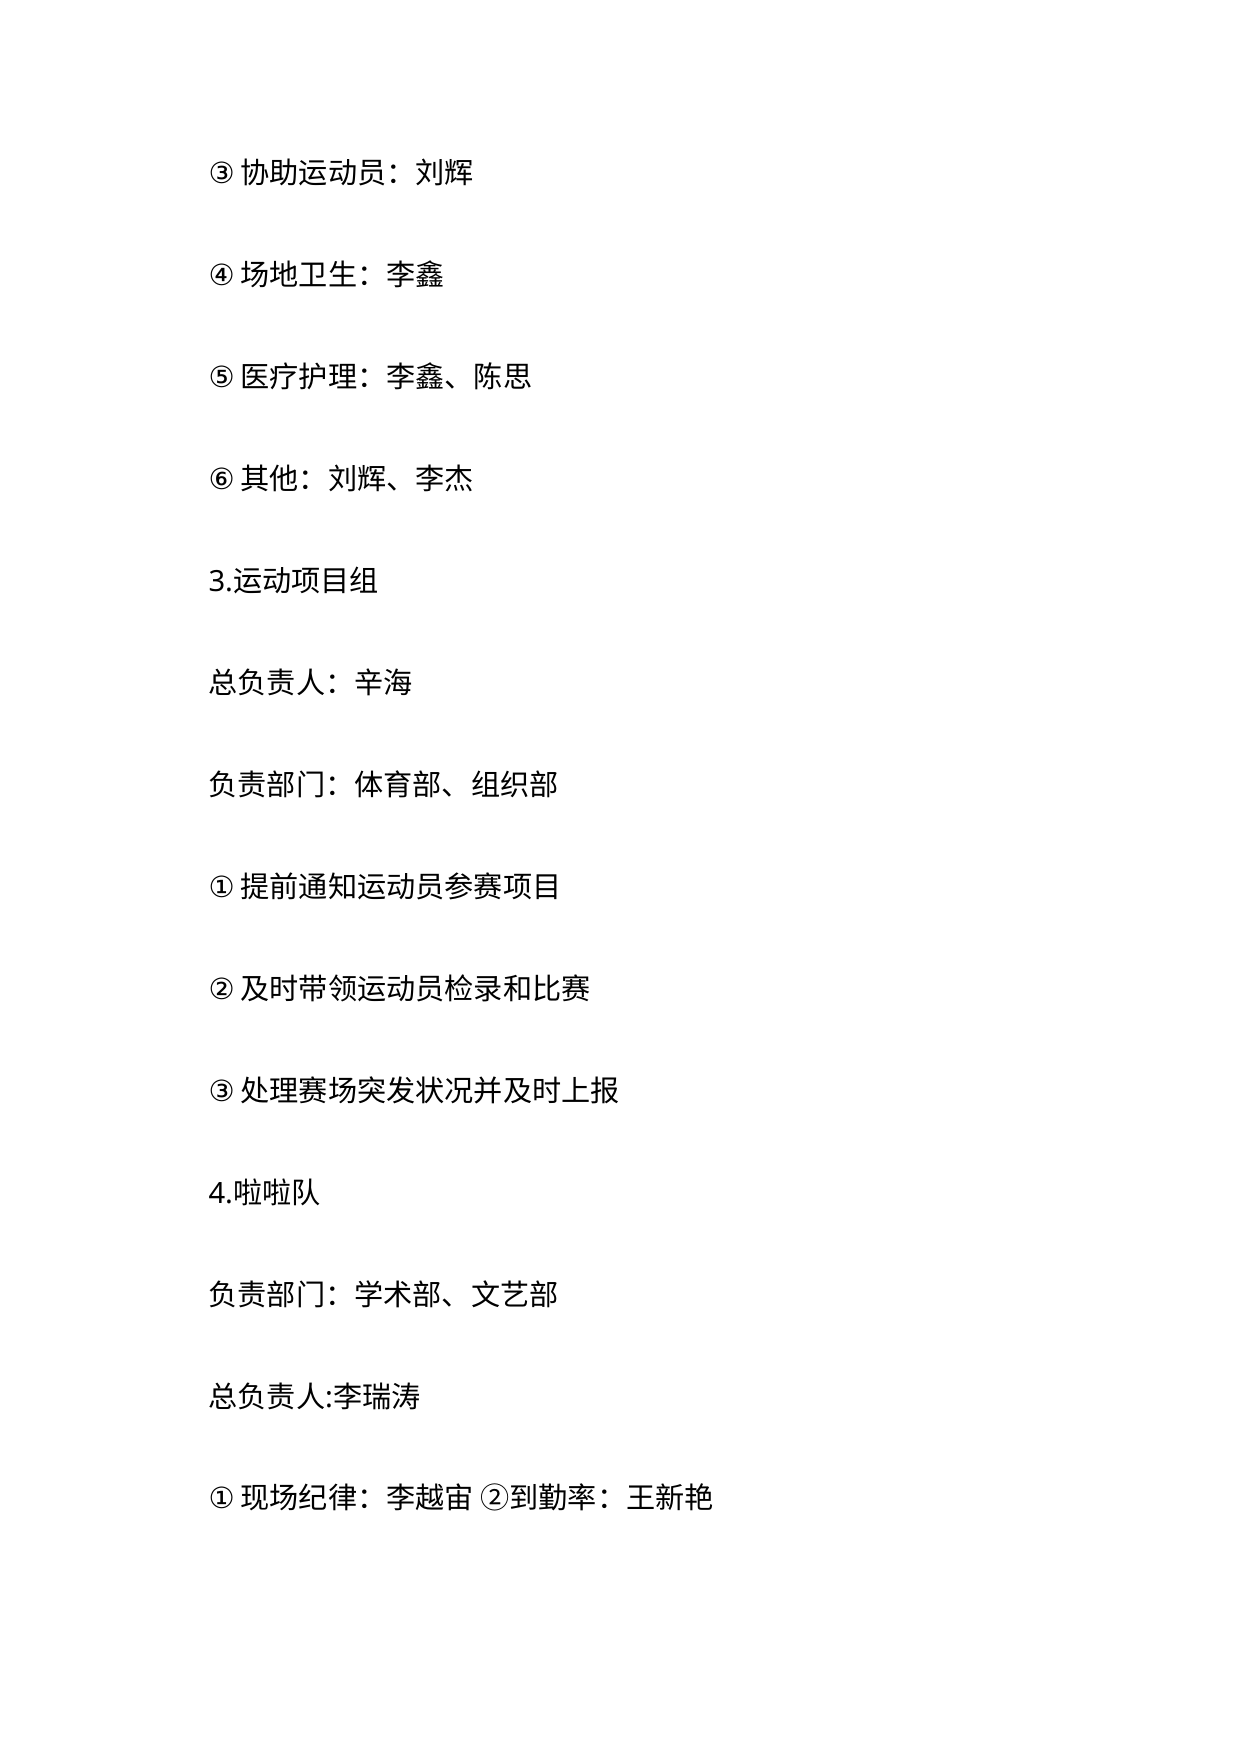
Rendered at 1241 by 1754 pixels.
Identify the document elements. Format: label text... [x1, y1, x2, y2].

text ⑥其他：刘辉、李杰 [150, 456, 1090, 498]
text ④场地卫生：李鑫 [150, 252, 1090, 294]
text 负责部门：学术部、文艺部 [150, 1271, 1090, 1314]
text ③处理赛场突发状况并及时上报 [150, 1067, 1090, 1110]
text 4.啦啦队 [150, 1169, 1090, 1212]
text ⑤医疗护理：李鑫、陈思 [150, 354, 1090, 396]
text ②及时带领运动员检录和比赛 [150, 965, 1090, 1008]
text ③协助运动员：刘辉 [150, 150, 1090, 192]
text 总负责人：辛海 [150, 660, 1090, 702]
text 总负责人:李瑞涛 [150, 1373, 1090, 1416]
text 负责部门：体育部、组织部 [150, 762, 1090, 804]
text 3.运动项目组 [150, 558, 1090, 600]
text ①提前通知运动员参赛项目 [150, 863, 1090, 906]
text ①现场纪律：李越宙 ②到勤率：王新艳 [150, 1475, 1090, 1517]
